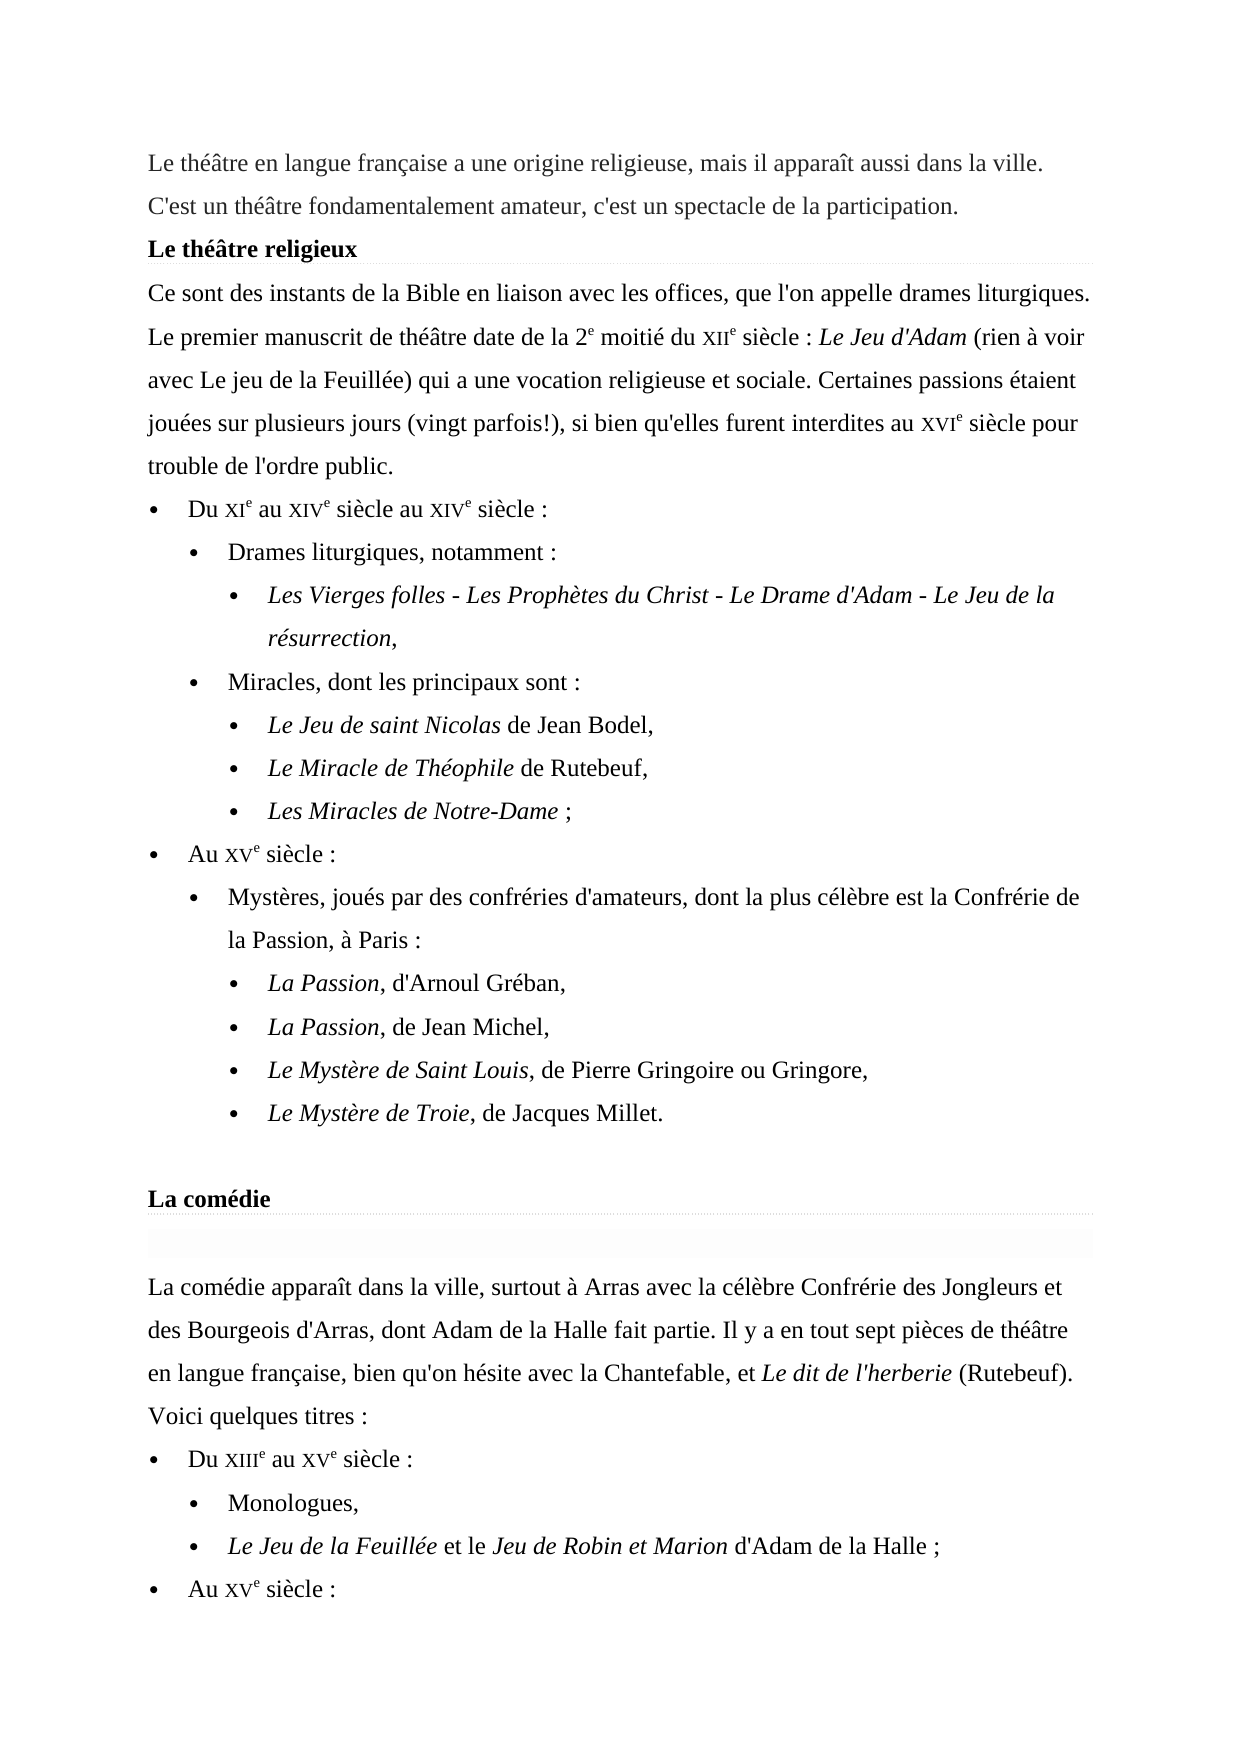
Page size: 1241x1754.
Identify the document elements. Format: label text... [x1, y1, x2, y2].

list Mystères, joués par des confréries d'amateurs, dont la plus célèbre est la Confrérie de la Passion, à Paris : [190, 882, 1093, 954]
list Le Jeu de saint Nicolas de Jean Bodel, [230, 710, 1093, 738]
text Le théâtre en langue française a une origine religieuse, mais il apparaît aussi dans la ville. C'est un théâtre fondamentalement amateur, c'est un spectacle de la participation. [148, 148, 1093, 219]
list Les Miracles de Notre-Dame ; [230, 796, 1093, 825]
list Le Mystère de Troie, de Jacques Millet. [230, 1098, 1093, 1127]
list Les Vierges folles - Les Prophètes du Christ - Le Drame d'Adam - Le Jeu de la résurrection, [230, 580, 1093, 652]
list Au xve siècle : [150, 839, 1093, 868]
subtitle La comédie [148, 1184, 1093, 1214]
list Le Jeu de la Feuillée et le Jeu de Robin et Marion d'Adam de la Halle ; [190, 1531, 1093, 1559]
text La comédie apparaît dans la ville, surtout à Arras avec la célèbre Confrérie des Jongleurs et des Bourgeois d'Arras, dont Adam de la Halle fait partie. Il y a en tout sept pièces de théâtre en langue française, bien qu'on hésite avec la Chantefable, et Le dit de l'herberie (Rutebeuf). Voici quelques titres : [148, 1272, 1093, 1430]
list Monologues, [190, 1488, 1093, 1516]
list La Passion, de Jean Michel, [230, 1012, 1093, 1040]
list Au xve siècle : [150, 1574, 1093, 1603]
list Drames liturgiques, notamment : [190, 537, 1093, 566]
list Le Miracle de Théophile de Rutebeuf, [230, 753, 1093, 782]
list Le Mystère de Saint Louis, de Pierre Gringoire ou Gringore, [230, 1055, 1093, 1083]
list Du xiiie au xve siècle : [150, 1444, 1093, 1473]
text Ce sont des instants de la Bible en liaison avec les offices, que l'on appelle drames liturgiques. Le premier manuscrit de théâtre date de la 2e moitié du xiie siècle : Le Jeu d'Adam (rien à voir avec Le jeu de la Feuillée) qui a une vocation religieuse et sociale. Certaines passions étaient jouées sur plusieurs jours (vingt parfois!), si bien qu'elles furent interdites au xvie siècle pour trouble de l'ordre public. [148, 278, 1093, 480]
subtitle Le théâtre religieux [148, 234, 1093, 264]
list Miracles, dont les principaux sont : [190, 667, 1093, 695]
list Du xie au xive siècle au xive siècle : [150, 494, 1093, 523]
list La Passion, d'Arnoul Gréban, [230, 968, 1093, 997]
